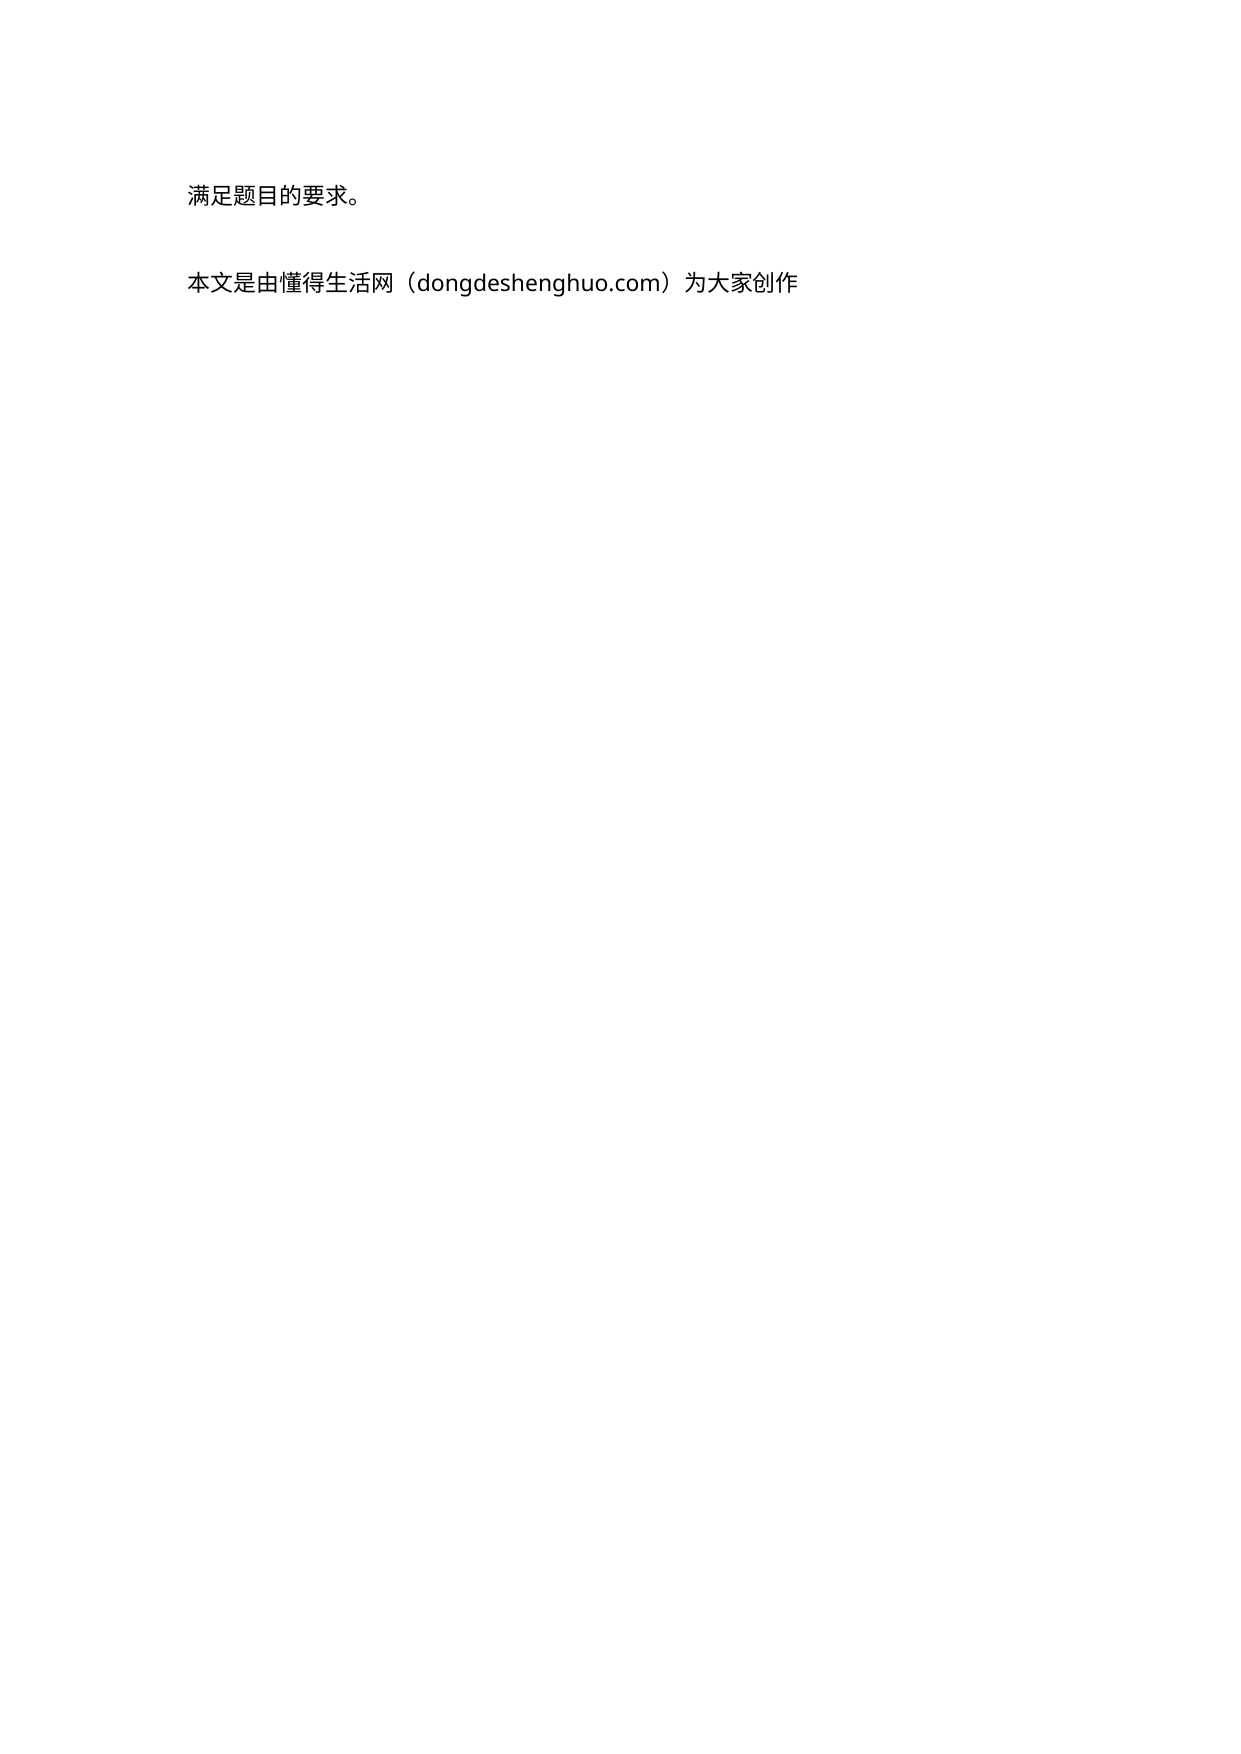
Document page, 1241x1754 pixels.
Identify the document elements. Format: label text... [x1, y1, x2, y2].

text 本文是由懂得生活网（dongdeshenghuo.com）为大家创作 [187, 248, 1053, 313]
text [187, 162, 1053, 227]
